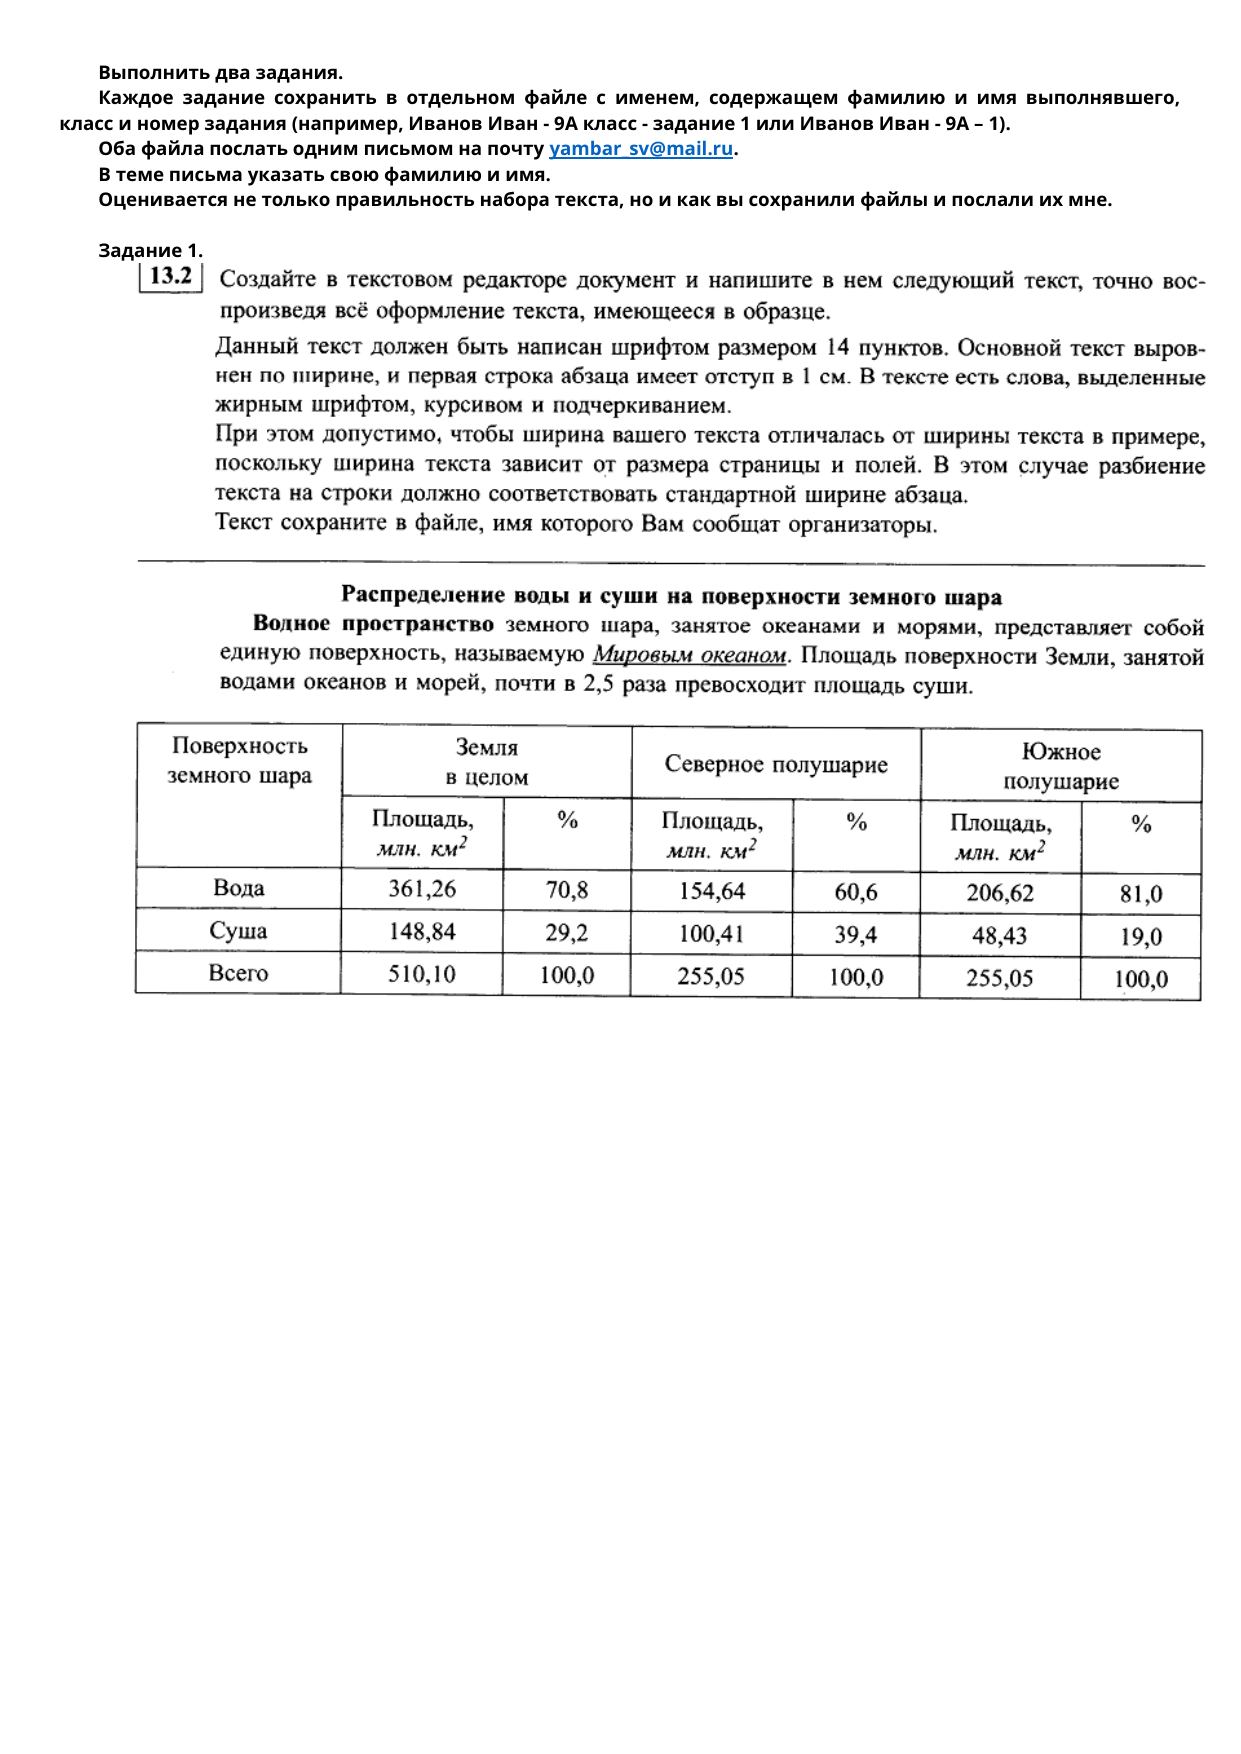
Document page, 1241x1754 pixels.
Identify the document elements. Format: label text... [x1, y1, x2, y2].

text Задание 1. [59, 238, 1181, 263]
picture [98, 263, 1221, 1022]
text В теме письма указать свою фамилию и имя. [59, 161, 1181, 187]
text Оценивается не только правильность набора текста, но и как вы сохранили файлы и послали их мне. [59, 187, 1181, 212]
text Каждое задание сохранить в отдельном файле с именем, содержащем фамилию и имя выполнявшего, класс и номер задания (например, Иванов Иван - 9А класс - задание 1 или Иванов Иван - 9А – 1). [59, 84, 1181, 136]
text Оба файла послать одним письмом на почту yambar_sv@mail.ru. [59, 136, 1181, 161]
text Выполнить два задания. [59, 59, 1181, 84]
